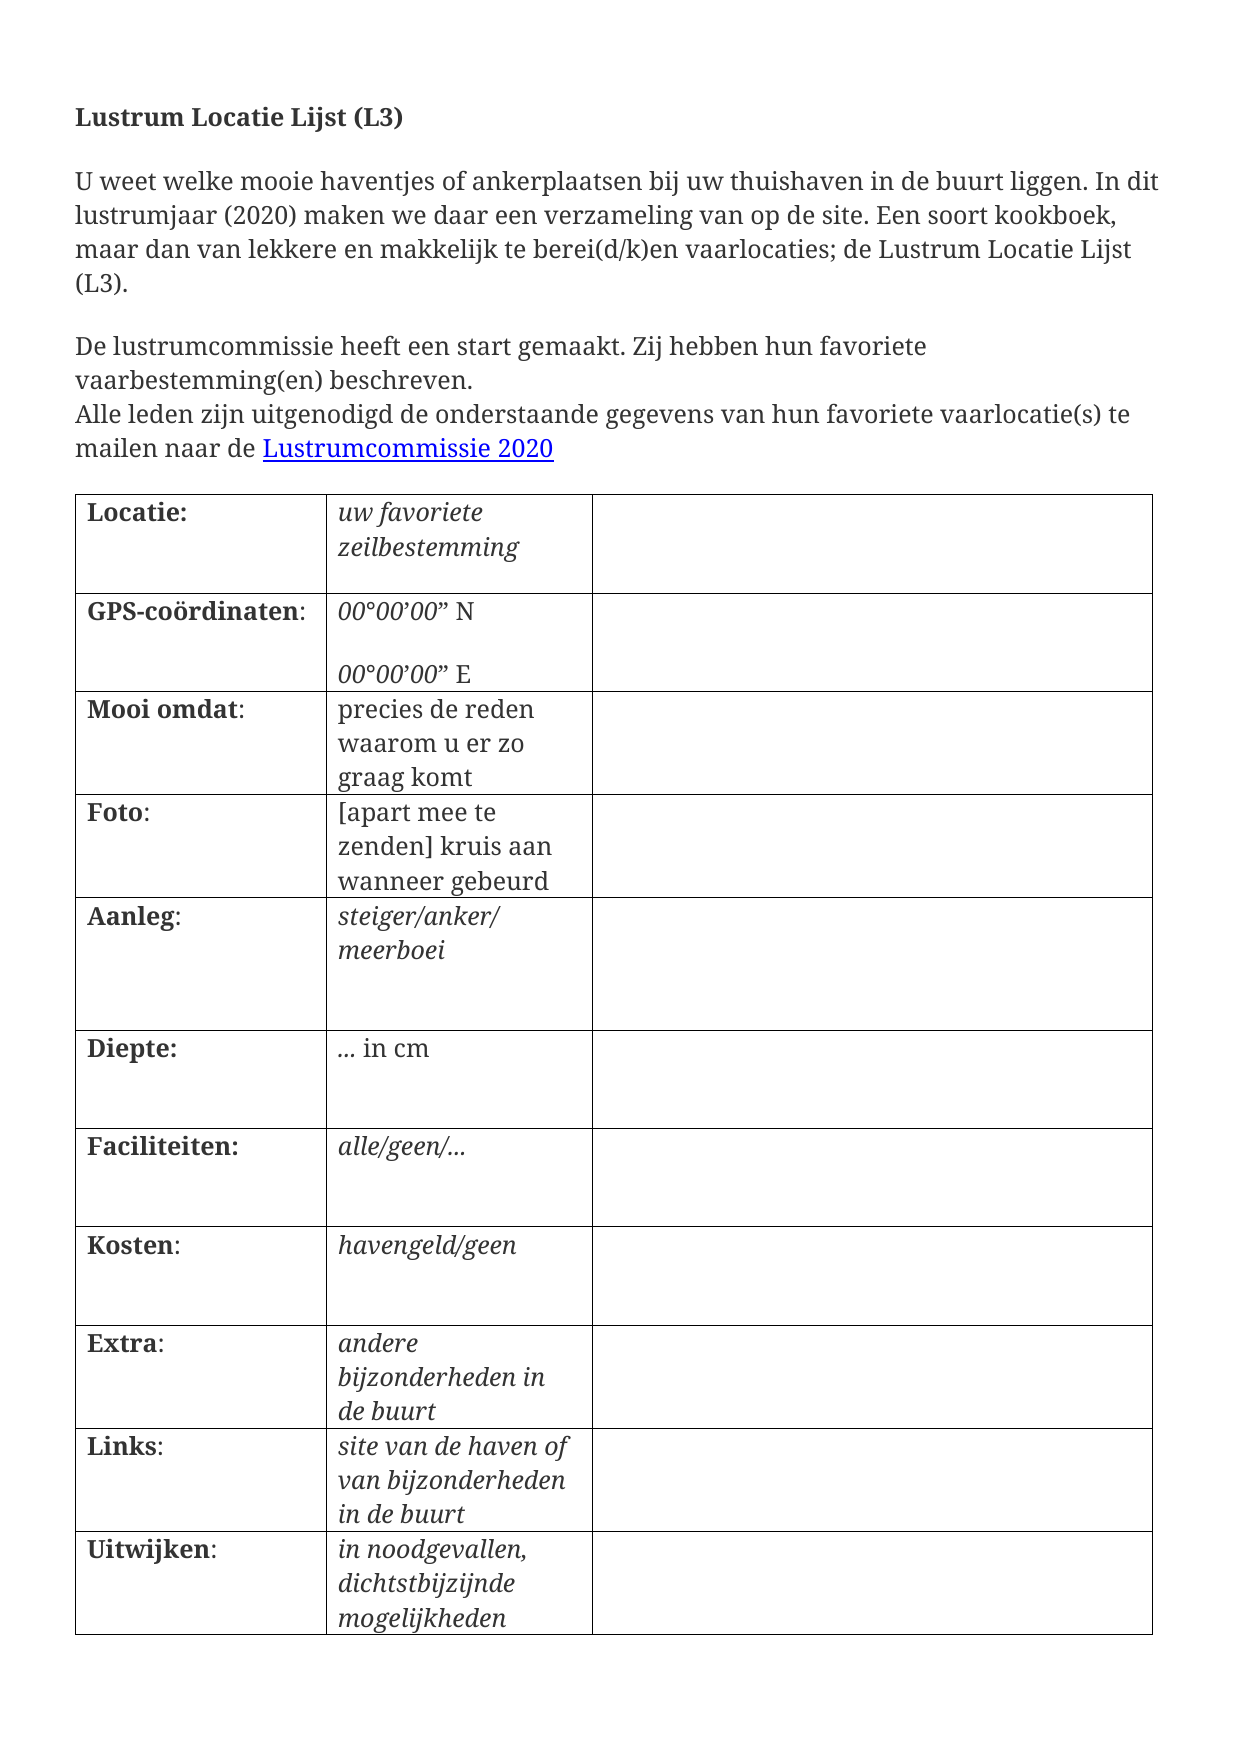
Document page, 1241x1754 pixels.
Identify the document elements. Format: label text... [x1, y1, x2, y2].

table_cell site van de haven of van bijzonderheden in de buurt [327, 1429, 592, 1531]
table_cell [593, 795, 1152, 897]
table_cell Extra: [76, 1326, 326, 1428]
subtitle Lustrum Locatie Lijst (L3) [75, 100, 1165, 134]
table_cell ... in cm [327, 1031, 592, 1128]
table_cell alle/geen/... [327, 1129, 592, 1226]
table_cell [593, 692, 1152, 794]
table_header Locatie: [76, 495, 326, 592]
table_cell GPS-coördinaten: [76, 594, 326, 691]
table_cell [593, 898, 1152, 1029]
table_cell [apart mee te zenden] kruis aan wanneer gebeurd [327, 795, 592, 897]
text U weet welke mooie haventjes of ankerplaatsen bij uw thuishaven in de buurt liggen. In dit lustrumjaar (2020) maken we daar een verzameling van op de site. Een soort kookboek, maar dan van lekkere en makkelijk te berei(d/k)en vaarlocaties; de Lustrum Locatie Lijst (L3). [75, 163, 1165, 299]
table_cell Faciliteiten: [76, 1129, 326, 1226]
table_header [593, 495, 1152, 592]
text De lustrumcommissie heeft een start gemaakt. Zij hebben hun favoriete vaarbestemming(en) beschreven. Alle leden zijn uitgenodigd de onderstaande gegevens van hun favoriete vaarlocatie(s) te mailen naar de Lustrumcommissie 2020 [75, 329, 1165, 465]
table_cell Mooi omdat: [76, 692, 326, 794]
table_cell [593, 1326, 1152, 1428]
table_cell Links: [76, 1429, 326, 1531]
table_cell [593, 1532, 1152, 1634]
table_cell havengeld/geen [327, 1227, 592, 1324]
table_cell steiger/anker/ meerboei [327, 898, 592, 1029]
table_cell Foto: [76, 795, 326, 897]
table_cell [593, 1227, 1152, 1324]
table_cell Aanleg: [76, 898, 326, 1029]
table_cell [593, 1031, 1152, 1128]
table_cell [593, 1129, 1152, 1226]
table_cell Uitwijken: [76, 1532, 326, 1634]
table_header uw favoriete zeilbestemming [327, 495, 592, 592]
table_cell Kosten: [76, 1227, 326, 1324]
table_cell [593, 1429, 1152, 1531]
table_cell [593, 594, 1152, 691]
table_cell Diepte: [76, 1031, 326, 1128]
